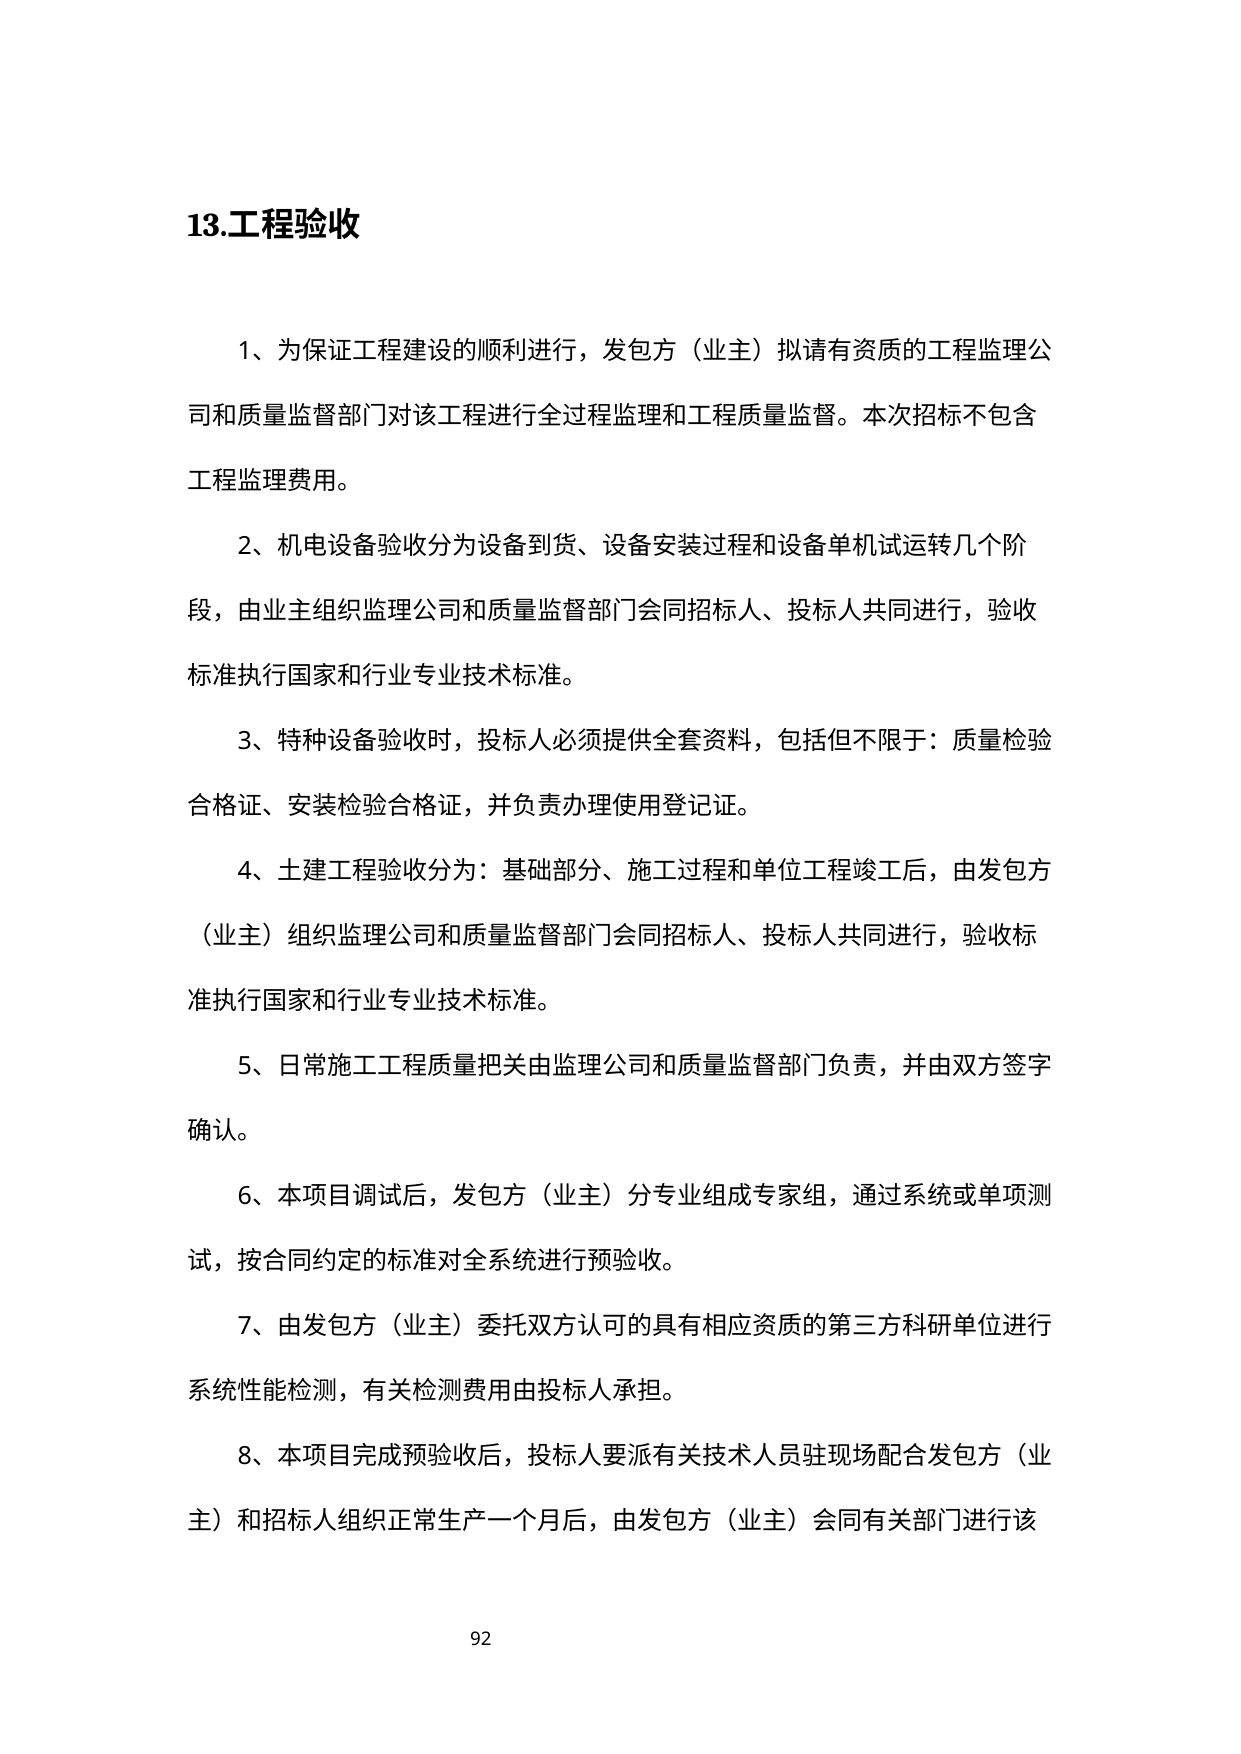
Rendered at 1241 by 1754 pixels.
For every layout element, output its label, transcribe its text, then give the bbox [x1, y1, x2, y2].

text 2、机电设备验收分为设备到货、设备安装过程和设备单机试运转几个阶段，由业主组织监理公司和质量监督部门会同招标人、投标人共同进行，验收标准执行国家和行业专业技术标准。 [187, 511, 1053, 706]
text 4、土建工程验收分为：基础部分、施工过程和单位工程竣工后，由发包方（业主）组织监理公司和质量监督部门会同招标人、投标人共同进行，验收标准执行国家和行业专业技术标准。 [187, 836, 1053, 1031]
text 5、日常施工工程质量把关由监理公司和质量监督部门负责，并由双方签字确认。 [187, 1031, 1053, 1161]
text 7、由发包方（业主）委托双方认可的具有相应资质的第三方科研单位进行系统性能检测，有关检测费用由投标人承担。 [187, 1291, 1053, 1421]
text 3、特种设备验收时，投标人必须提供全套资料，包括但不限于：质量检验合格证、安装检验合格证，并负责办理使用登记证。 [187, 706, 1053, 836]
subtitle 13.工程验收 [187, 189, 1053, 254]
text 6、本项目调试后，发包方（业主）分专业组成专家组，通过系统或单项测试，按合同约定的标准对全系统进行预验收。 [187, 1161, 1053, 1291]
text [187, 1421, 1053, 1551]
text 1、为保证工程建设的顺利进行，发包方（业主）拟请有资质的工程监理公司和质量监督部门对该工程进行全过程监理和工程质量监督。本次招标不包含工程监理费用。 [187, 316, 1053, 511]
